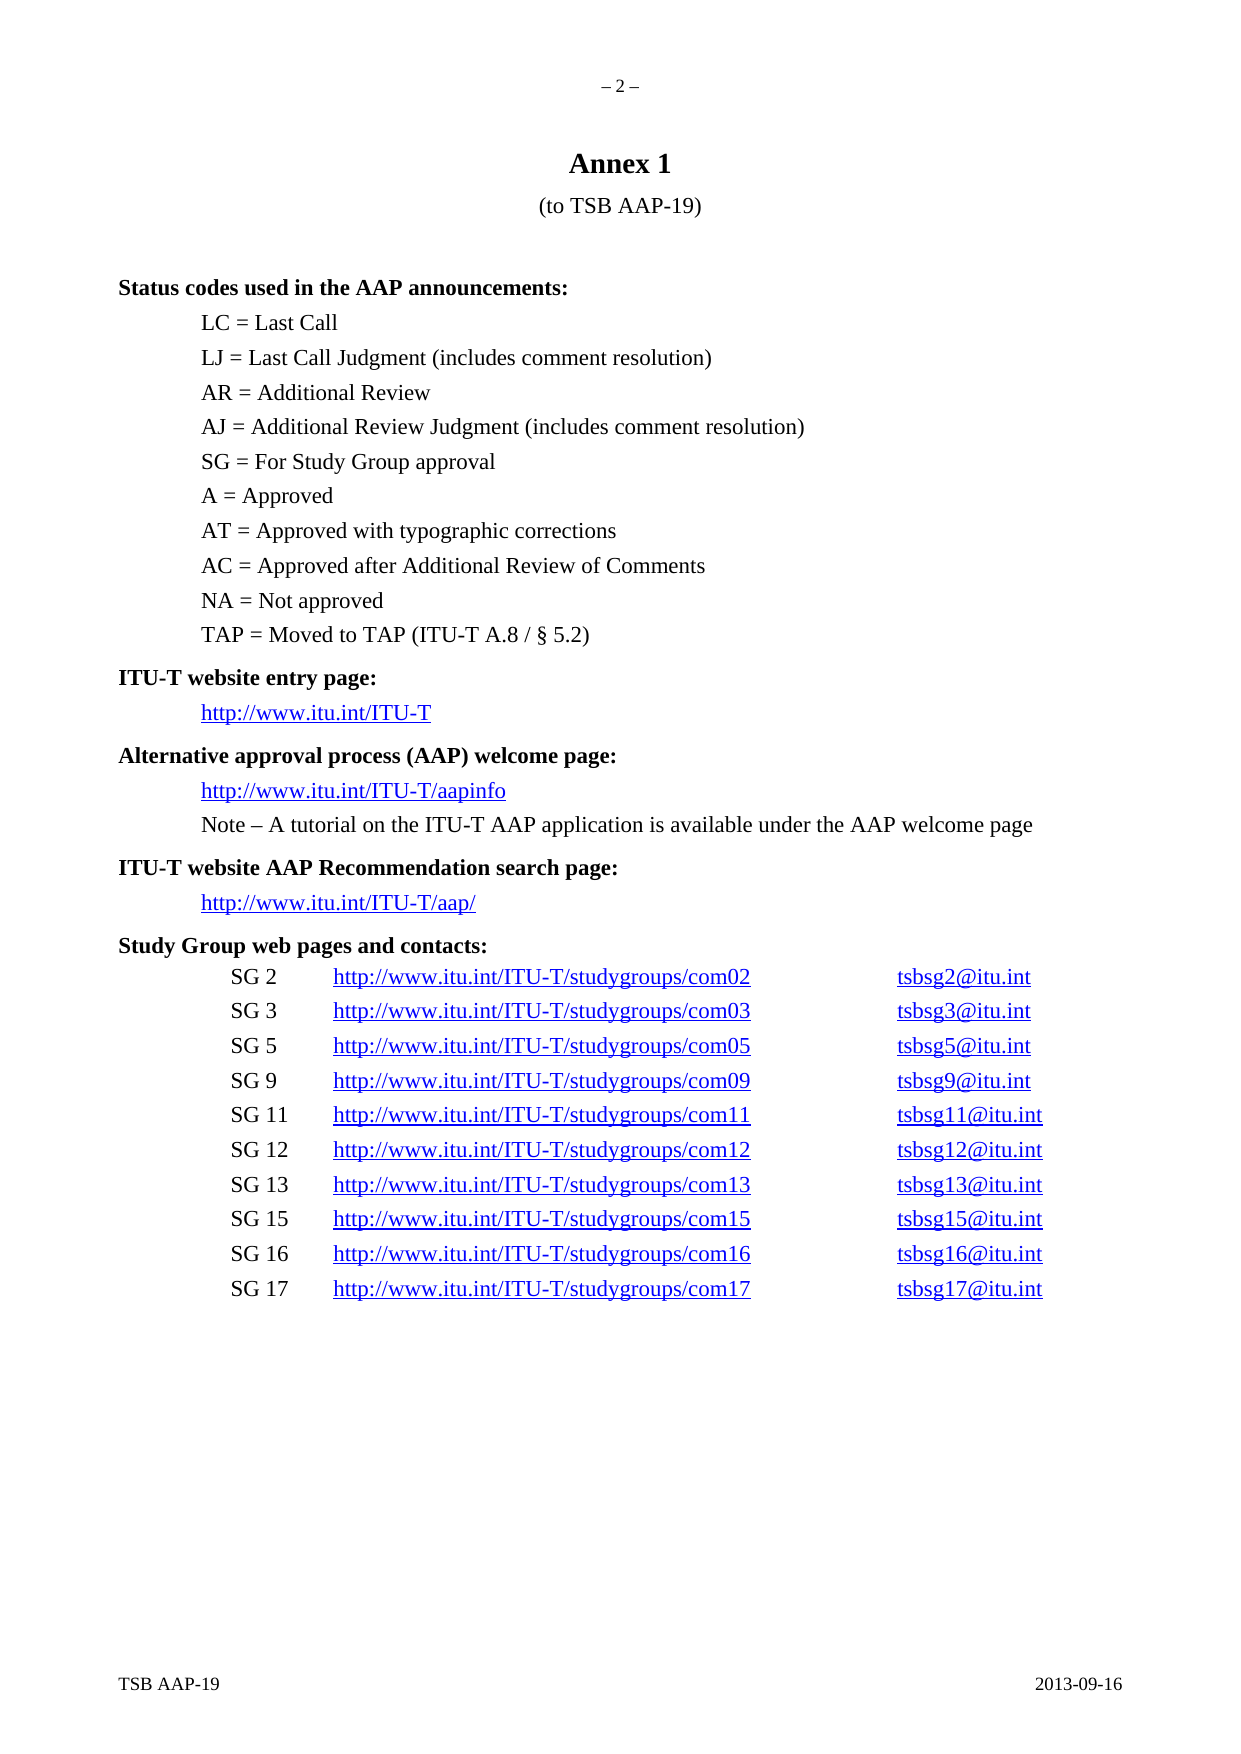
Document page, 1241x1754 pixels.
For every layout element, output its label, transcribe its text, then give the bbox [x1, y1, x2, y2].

text AC = Approved after Additional Review of Comments [201, 552, 1122, 578]
table_cell SG 5 [219, 1028, 322, 1063]
table_cell tsbsg11@itu.int [886, 1097, 1093, 1132]
table_cell SG 3 [219, 993, 322, 1028]
table_cell tsbsg17@itu.int [886, 1271, 1093, 1305]
text LC = Last Call [201, 309, 1122, 336]
subtitle Alternative approval process (AAP) welcome page: [118, 742, 1122, 768]
text AT = Approved with typographic corrections [201, 517, 1122, 544]
table_cell http://www.itu.int/ITU-T/studygroups/com16 [322, 1236, 886, 1271]
table_cell http://www.itu.int/ITU-T/studygroups/com12 [322, 1132, 886, 1167]
table_cell http://www.itu.int/ITU-T/studygroups/com05 [322, 1028, 886, 1063]
table_cell tsbsg16@itu.int [886, 1236, 1093, 1271]
text A = Approved [201, 483, 1122, 509]
title Annex 1 [118, 147, 1122, 180]
text NA = Not approved [201, 587, 1122, 613]
text http://www.itu.int/ITU-T/aapinfo [201, 777, 1122, 803]
subtitle ITU-T website entry page: [118, 664, 1122, 691]
table_cell http://www.itu.int/ITU-T/studygroups/com09 [322, 1063, 886, 1097]
text TAP = Moved to TAP (ITU-T A.8 / § 5.2) [201, 621, 1122, 648]
table_cell http://www.itu.int/ITU-T/studygroups/com17 [322, 1271, 886, 1305]
table_cell SG 11 [219, 1097, 322, 1132]
text AJ = Additional Review Judgment (includes comment resolution) [201, 413, 1122, 439]
text http://www.itu.int/ITU-T/aap/ [201, 889, 1122, 916]
text http://www.itu.int/ITU-T [201, 699, 1122, 725]
subtitle ITU-T website AAP Recommendation search page: [118, 854, 1122, 881]
table_cell tsbsg12@itu.int [886, 1132, 1093, 1167]
table_cell tsbsg9@itu.int [886, 1063, 1093, 1097]
table_cell SG 12 [219, 1132, 322, 1167]
table_cell http://www.itu.int/ITU-T/studygroups/com11 [322, 1097, 886, 1132]
text LJ = Last Call Judgment (includes comment resolution) [201, 344, 1122, 370]
subtitle Study Group web pages and contacts: [118, 932, 1122, 958]
text SG = For Study Group approval [201, 448, 1122, 474]
table_cell http://www.itu.int/ITU-T/studygroups/com13 [322, 1167, 886, 1201]
table_cell SG 15 [219, 1201, 322, 1236]
table_cell tsbsg13@itu.int [886, 1167, 1093, 1201]
text (to TSB AAP-19) [118, 193, 1122, 219]
table_cell tsbsg3@itu.int [886, 993, 1093, 1028]
text AR = Additional Review [201, 378, 1122, 405]
text Note – A tutorial on the ITU-T AAP application is available under the AAP welcome page [201, 811, 1122, 838]
table_cell tsbsg5@itu.int [886, 1028, 1093, 1063]
table_header SG 2 [219, 959, 322, 993]
table_header tsbsg2@itu.int [886, 959, 1093, 993]
subtitle Status codes used in the AAP announcements: [118, 274, 1122, 301]
table_cell SG 16 [219, 1236, 322, 1271]
table_cell SG 17 [219, 1271, 322, 1305]
table_cell SG 13 [219, 1167, 322, 1201]
table_cell http://www.itu.int/ITU-T/studygroups/com15 [322, 1201, 886, 1236]
table_cell tsbsg15@itu.int [886, 1201, 1093, 1236]
table_header http://www.itu.int/ITU-T/studygroups/com02 [322, 959, 886, 993]
table_cell http://www.itu.int/ITU-T/studygroups/com03 [322, 993, 886, 1028]
table_cell SG 9 [219, 1063, 322, 1097]
